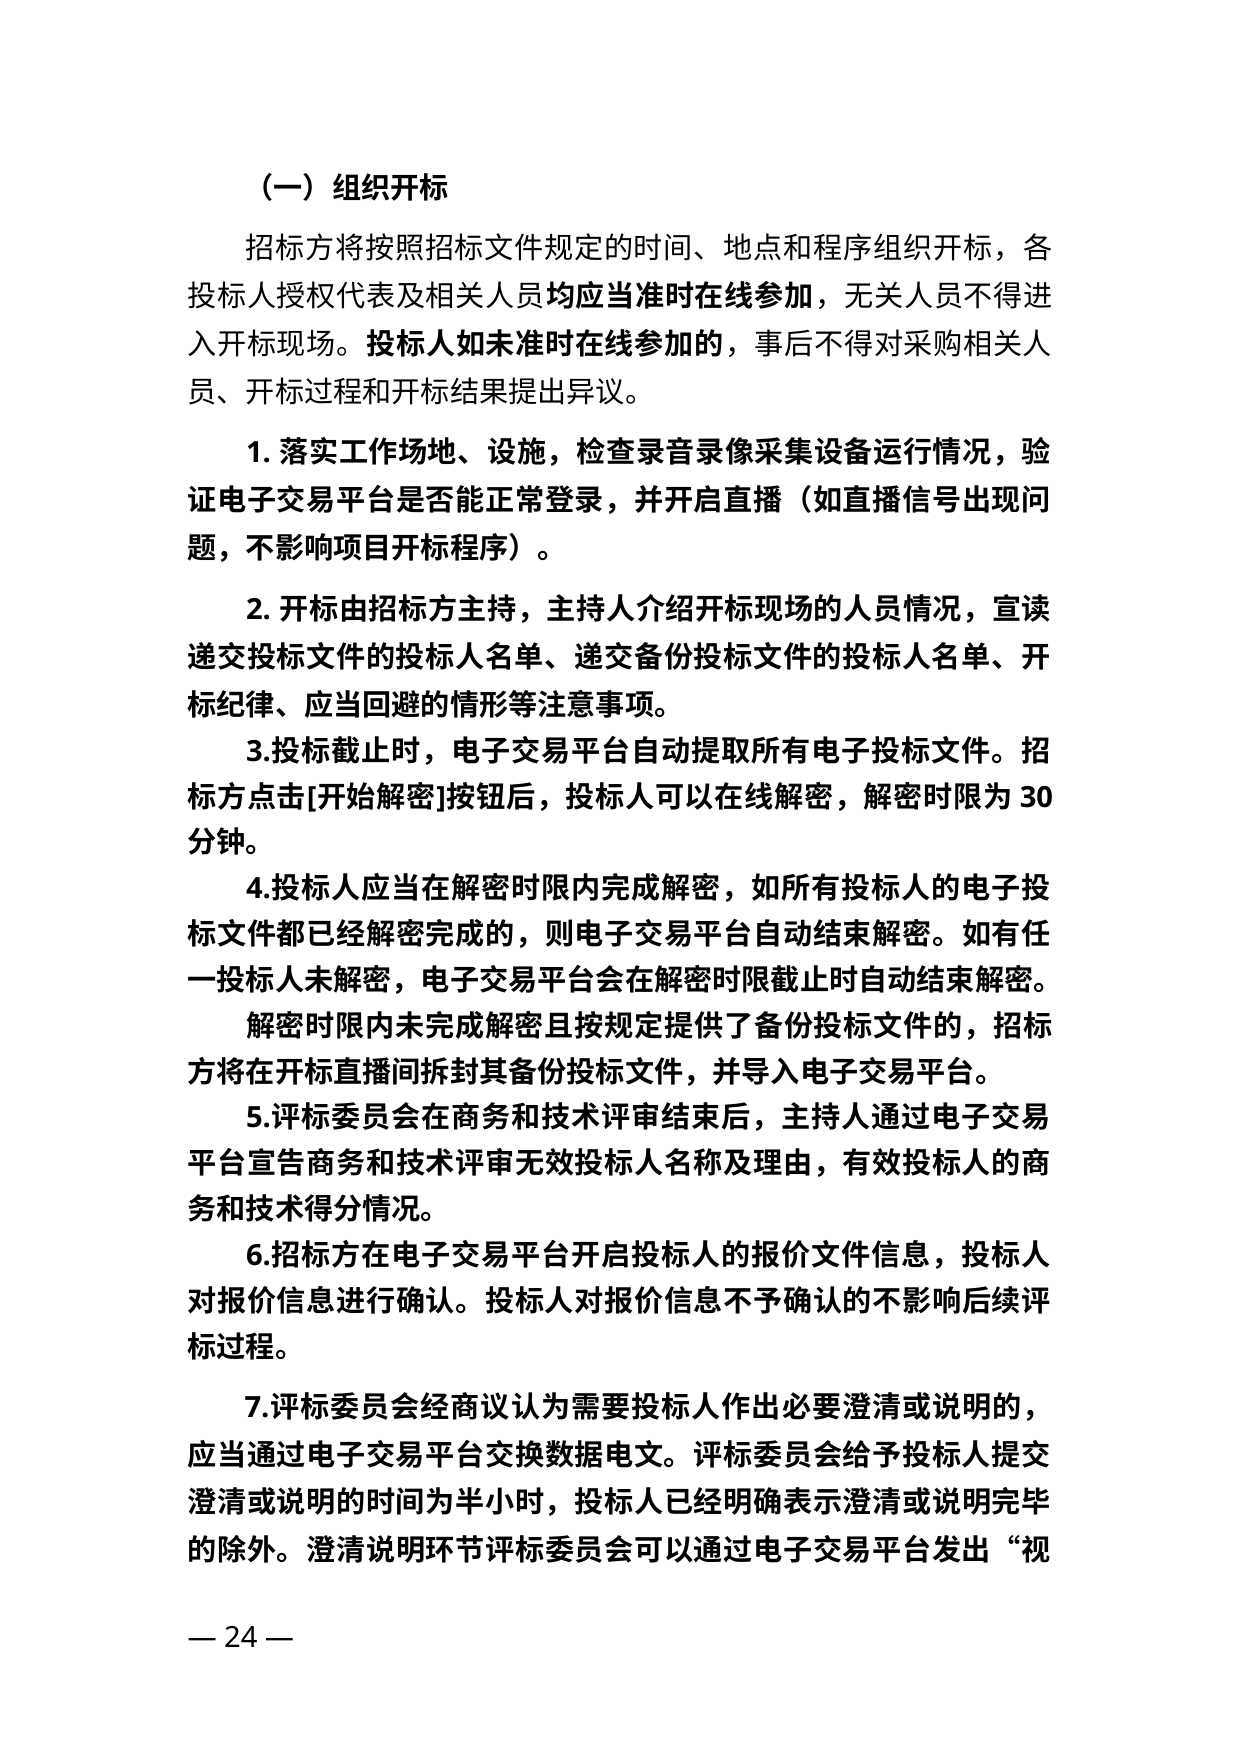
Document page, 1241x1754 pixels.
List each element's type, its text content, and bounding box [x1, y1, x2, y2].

text 4.投标人应当在解密时限内完成解密，如所有投标人的电子投标文件都已经解密完成的，则电子交易平台自动结束解密。如有任一投标人未解密，电子交易平台会在解密时限截止时自动结束解密。 [187, 862, 1053, 999]
text 解密时限内未完成解密且按规定提供了备份投标文件的，招标方将在开标直播间拆封其备份投标文件，并导入电子交易平台。 [187, 999, 1053, 1091]
text 1. 落实工作场地、设施，检查录音录像采集设备运行情况，验证电子交易平台是否能正常登录，并开启直播（如直播信号出现问题，不影响项目开标程序）。 [187, 424, 1053, 568]
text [187, 1379, 1053, 1570]
text （一）组织开标 [187, 160, 1053, 208]
text 2. 开标由招标方主持，主持人介绍开标现场的人员情况，宣读递交投标文件的投标人名单、递交备份投标文件的投标人名单、开标纪律、应当回避的情形等注意事项。 [187, 581, 1053, 724]
text 5.评标委员会在商务和技术评审结束后，主持人通过电子交易平台宣告商务和技术评审无效投标人名称及理由，有效投标人的商务和技术得分情况。 [187, 1091, 1053, 1229]
text 3.投标截止时，电子交易平台自动提取所有电子投标文件。招标方点击[开始解密]按钮后，投标人可以在线解密，解密时限为30分钟。 [187, 724, 1053, 862]
text 招标方将按照招标文件规定的时间、地点和程序组织开标，各投标人授权代表及相关人员均应当准时在线参加，无关人员不得进入开标现场。投标人如未准时在线参加的，事后不得对采购相关人员、开标过程和开标结果提出异议。 [187, 220, 1053, 412]
text 6.招标方在电子交易平台开启投标人的报价文件信息，投标人对报价信息进行确认。投标人对报价信息不予确认的不影响后续评标过程。 [187, 1229, 1053, 1366]
